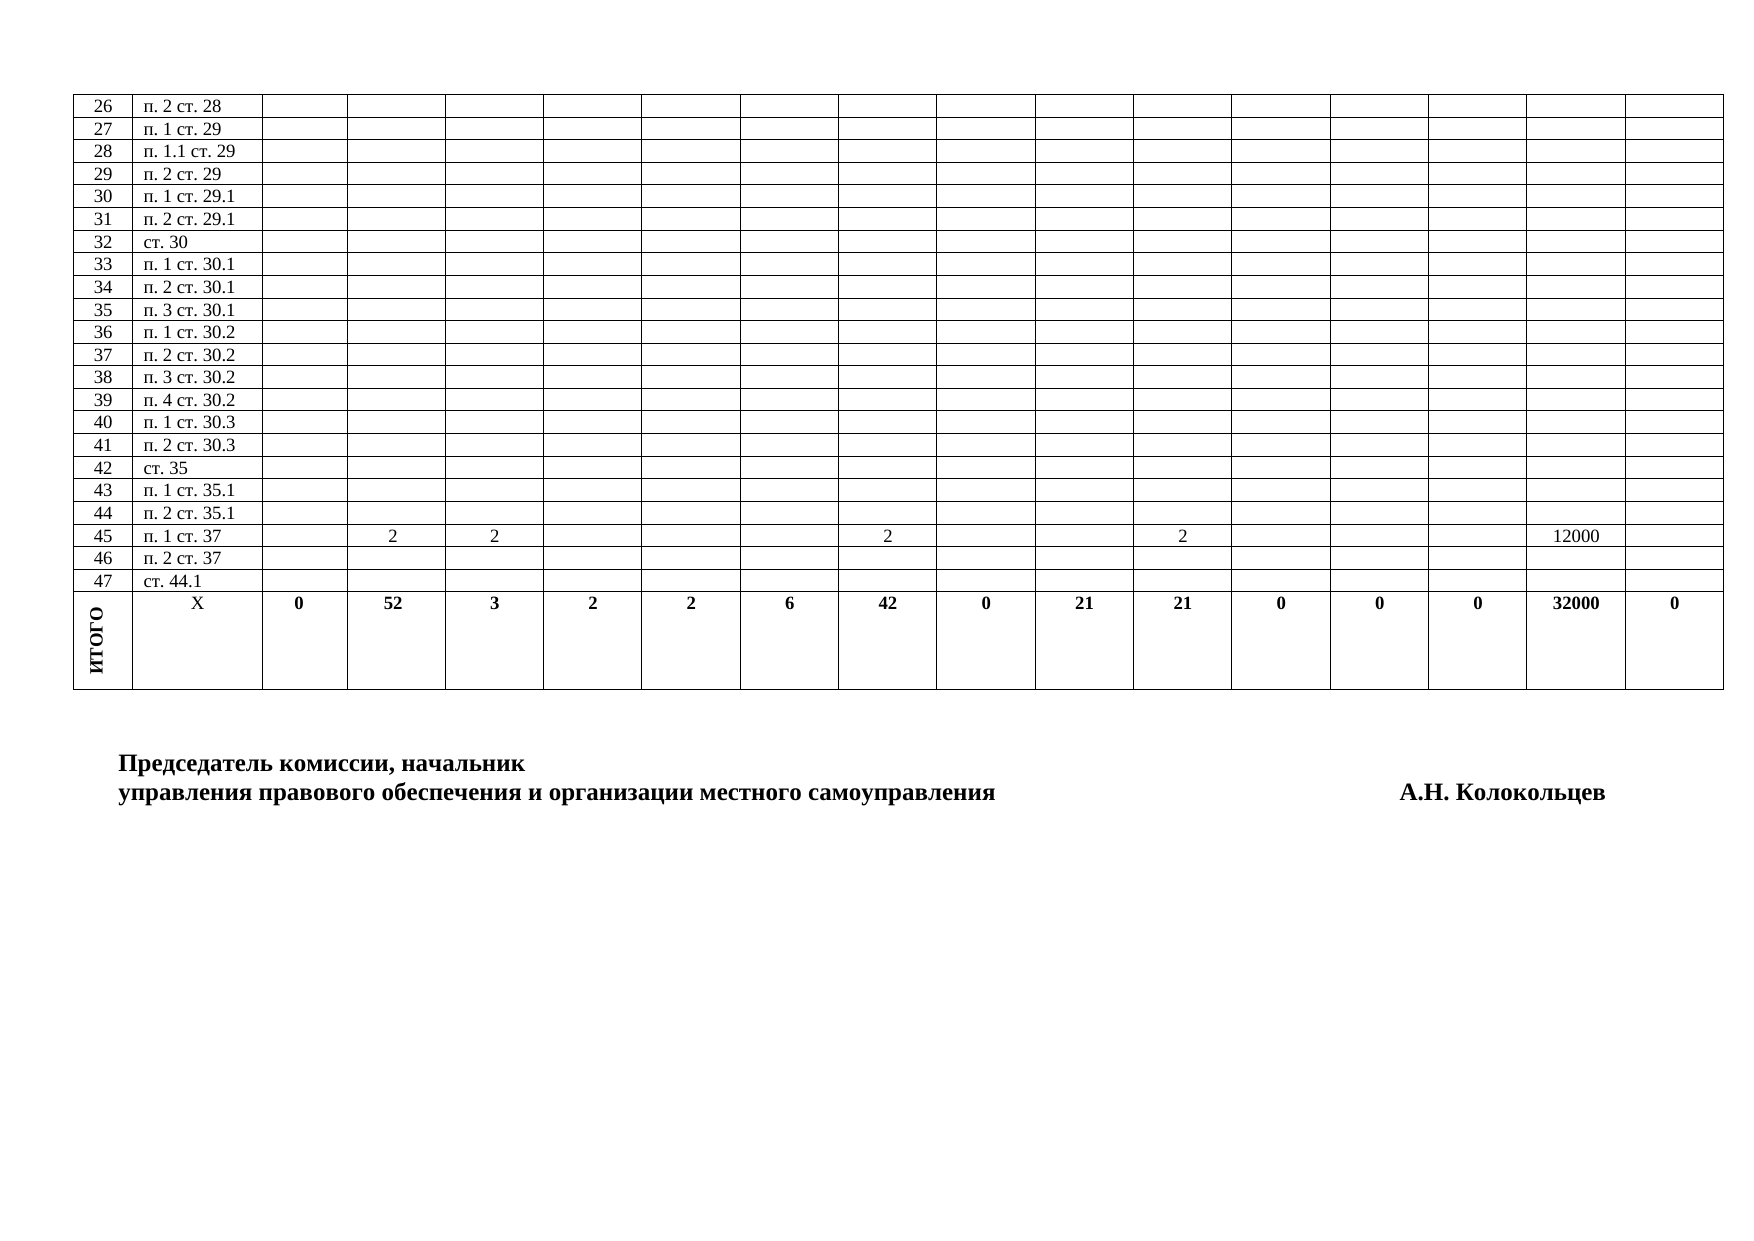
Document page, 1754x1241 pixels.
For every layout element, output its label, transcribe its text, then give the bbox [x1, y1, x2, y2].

table_cell 33 [74, 253, 132, 275]
table_cell [1036, 231, 1133, 252]
table_cell [1134, 208, 1231, 229]
table_cell [1331, 163, 1428, 184]
table_cell [1134, 570, 1231, 591]
table_cell [1626, 140, 1723, 162]
table_cell 47 [74, 570, 132, 591]
table_cell [1626, 434, 1723, 456]
table_cell [1036, 118, 1133, 139]
table_cell 21 [1134, 592, 1231, 689]
table_cell 28 [74, 140, 132, 162]
table_cell [263, 411, 347, 433]
table_cell п. 4 ст. 30.2 [133, 389, 262, 410]
table_cell [1626, 570, 1723, 591]
table_cell [1134, 140, 1231, 162]
table_cell [1429, 118, 1526, 139]
table_cell [741, 276, 838, 297]
table_cell [263, 95, 347, 117]
table_cell [839, 502, 936, 523]
table_cell [1527, 208, 1625, 229]
table_cell [1232, 411, 1330, 433]
table_cell [937, 389, 1035, 410]
table_cell 44 [74, 502, 132, 523]
table_cell [348, 502, 445, 523]
table_cell [741, 457, 838, 478]
table_cell п. 1 ст. 30.3 [133, 411, 262, 433]
table_cell [348, 231, 445, 252]
table_cell [1429, 479, 1526, 501]
table_cell [446, 457, 543, 478]
table_cell [1134, 118, 1231, 139]
table_cell 30 [74, 185, 132, 207]
table_cell [544, 434, 641, 456]
table_cell [446, 253, 543, 275]
table_cell [839, 231, 936, 252]
table_cell [1331, 479, 1428, 501]
table_cell 31 [74, 208, 132, 229]
table_cell [839, 276, 936, 297]
table_cell п. 2 ст. 30.1 [133, 276, 262, 297]
table_cell [839, 547, 936, 569]
table_cell [1331, 366, 1428, 388]
table_cell п. 3 ст. 30.2 [133, 366, 262, 388]
table_cell [446, 502, 543, 523]
table_cell [1232, 434, 1330, 456]
table_cell [1527, 434, 1625, 456]
table_cell [1232, 570, 1330, 591]
table_cell [1626, 547, 1723, 569]
table_cell [1232, 457, 1330, 478]
table_cell [1527, 389, 1625, 410]
table_cell [348, 95, 445, 117]
table_cell [741, 95, 838, 117]
table_cell 0 [937, 592, 1035, 689]
table_cell ИТОГО [74, 592, 132, 689]
table_cell [263, 525, 347, 546]
table_cell [937, 299, 1035, 320]
table_cell [1527, 570, 1625, 591]
table_cell [642, 276, 740, 297]
table_cell [348, 208, 445, 229]
table_cell [348, 411, 445, 433]
table_cell [1134, 411, 1231, 433]
table_cell [1429, 434, 1526, 456]
table_cell [642, 299, 740, 320]
table_cell [348, 140, 445, 162]
table_cell [1626, 163, 1723, 184]
table_cell [839, 321, 936, 343]
table_cell [642, 457, 740, 478]
table_cell [1527, 457, 1625, 478]
table_cell [1134, 344, 1231, 365]
table_cell 43 [74, 479, 132, 501]
table_cell [348, 118, 445, 139]
table_cell [1527, 321, 1625, 343]
table_cell [642, 411, 740, 433]
table_cell [348, 344, 445, 365]
table_cell 40 [74, 411, 132, 433]
table_cell 42 [839, 592, 936, 689]
table_cell [1134, 479, 1231, 501]
table_cell [348, 276, 445, 297]
table_cell [544, 208, 641, 229]
table_cell 6 [741, 592, 838, 689]
table_cell 29 [74, 163, 132, 184]
table_cell 12000 [1527, 525, 1625, 546]
table_cell [1331, 276, 1428, 297]
table_cell [741, 231, 838, 252]
table_cell [544, 457, 641, 478]
table_cell [1036, 502, 1133, 523]
table_cell 2 [1134, 525, 1231, 546]
table_cell [1626, 253, 1723, 275]
table_cell [1429, 321, 1526, 343]
table_cell [1626, 525, 1723, 546]
table_cell [1331, 231, 1428, 252]
table_cell ст. 35 [133, 457, 262, 478]
table_cell [642, 570, 740, 591]
table_cell [446, 208, 543, 229]
table_cell [1429, 457, 1526, 478]
table_cell 37 [74, 344, 132, 365]
table_cell [839, 185, 936, 207]
table_cell [741, 163, 838, 184]
table_cell [1429, 525, 1526, 546]
table_cell [839, 434, 936, 456]
table_cell [446, 434, 543, 456]
table_cell [446, 389, 543, 410]
table_cell [642, 185, 740, 207]
table_cell 46 [74, 547, 132, 569]
table_cell [1036, 344, 1133, 365]
table_cell 34 [74, 276, 132, 297]
table_cell [1527, 140, 1625, 162]
table_cell [544, 95, 641, 117]
table_cell [1036, 253, 1133, 275]
table_cell [937, 253, 1035, 275]
table_cell [937, 457, 1035, 478]
table_cell 0 [263, 592, 347, 689]
table_cell [839, 118, 936, 139]
table_cell [1232, 366, 1330, 388]
table_cell [544, 185, 641, 207]
table_cell [446, 185, 543, 207]
table_cell [1232, 118, 1330, 139]
table_cell [1331, 344, 1428, 365]
table_cell [1429, 276, 1526, 297]
text управления правового обеспечения и организации местного самоуправления А.Н. Колокольцев [118, 777, 1669, 805]
table_cell [1626, 321, 1723, 343]
table_cell [1331, 118, 1428, 139]
table_cell [1626, 95, 1723, 117]
table_cell [348, 299, 445, 320]
table_cell [544, 321, 641, 343]
table_cell [839, 140, 936, 162]
table_cell [1331, 208, 1428, 229]
table_cell [1626, 185, 1723, 207]
table_cell [839, 411, 936, 433]
table_cell [839, 570, 936, 591]
table_cell 0 [1232, 592, 1330, 689]
table_cell [642, 479, 740, 501]
table_cell [263, 253, 347, 275]
table_cell [937, 502, 1035, 523]
table_cell [741, 118, 838, 139]
table_cell [937, 344, 1035, 365]
table_cell [1331, 185, 1428, 207]
table_cell п. 1 ст. 35.1 [133, 479, 262, 501]
table_cell [1527, 118, 1625, 139]
table_cell [741, 253, 838, 275]
table_cell [1036, 570, 1133, 591]
table_cell [1331, 321, 1428, 343]
table_cell [741, 344, 838, 365]
table_cell [937, 570, 1035, 591]
table_cell п. 2 ст. 30.2 [133, 344, 262, 365]
table_cell [741, 434, 838, 456]
table_cell [1232, 231, 1330, 252]
table_cell [1232, 276, 1330, 297]
table_cell [839, 457, 936, 478]
table_cell [937, 366, 1035, 388]
table_cell [839, 344, 936, 365]
table_cell [1527, 547, 1625, 569]
table_cell [263, 118, 347, 139]
table_cell [348, 163, 445, 184]
table_cell [446, 276, 543, 297]
table_cell п. 1 ст. 30.2 [133, 321, 262, 343]
table_cell [1331, 253, 1428, 275]
table_cell 2 [839, 525, 936, 546]
table_cell [544, 479, 641, 501]
table_cell [1527, 366, 1625, 388]
table_cell Х [133, 592, 262, 689]
table_cell [741, 502, 838, 523]
table_cell [1331, 411, 1428, 433]
table_cell [937, 163, 1035, 184]
table_cell [1331, 457, 1428, 478]
table_cell [348, 389, 445, 410]
table_cell [1626, 208, 1723, 229]
table_cell [1232, 547, 1330, 569]
table_cell [1429, 411, 1526, 433]
table_cell [1527, 344, 1625, 365]
table_cell 2 [348, 525, 445, 546]
table_cell [642, 344, 740, 365]
table_cell [263, 208, 347, 229]
table_cell [741, 321, 838, 343]
table_cell [446, 344, 543, 365]
table_cell 39 [74, 389, 132, 410]
table_cell [348, 547, 445, 569]
table_cell п. 2 ст. 29.1 [133, 208, 262, 229]
table_cell [1232, 479, 1330, 501]
table_cell [937, 276, 1035, 297]
table_cell [1036, 276, 1133, 297]
table_cell [839, 253, 936, 275]
table_cell [1134, 95, 1231, 117]
table_cell [544, 502, 641, 523]
table_cell [1232, 208, 1330, 229]
table_cell [1527, 185, 1625, 207]
table_cell [642, 163, 740, 184]
table_cell [544, 570, 641, 591]
table_cell [1134, 321, 1231, 343]
table_cell [1429, 389, 1526, 410]
table_cell [1232, 344, 1330, 365]
table_cell [544, 231, 641, 252]
table_cell [839, 163, 936, 184]
table_cell [446, 366, 543, 388]
table_cell [263, 570, 347, 591]
table_cell [741, 140, 838, 162]
table_cell 36 [74, 321, 132, 343]
table_cell [1232, 185, 1330, 207]
table_cell [1429, 299, 1526, 320]
table_cell [1036, 411, 1133, 433]
table_cell [937, 525, 1035, 546]
table_cell [1626, 389, 1723, 410]
table_cell [1626, 299, 1723, 320]
table_cell [1429, 140, 1526, 162]
table_cell [741, 411, 838, 433]
table_cell [1232, 253, 1330, 275]
table_cell 45 [74, 525, 132, 546]
table_cell п. 1 ст. 29.1 [133, 185, 262, 207]
table_cell [1331, 547, 1428, 569]
table_cell [544, 344, 641, 365]
table_cell 35 [74, 299, 132, 320]
table_cell [1626, 344, 1723, 365]
table_cell [1331, 95, 1428, 117]
table_cell [1626, 457, 1723, 478]
table_cell [1527, 276, 1625, 297]
table_cell [1626, 118, 1723, 139]
table_cell [839, 389, 936, 410]
table_cell [544, 547, 641, 569]
table_cell [642, 434, 740, 456]
table_cell [1527, 299, 1625, 320]
table_cell 27 [74, 118, 132, 139]
table_cell [1036, 208, 1133, 229]
table_cell [446, 321, 543, 343]
table_cell [1232, 95, 1330, 117]
table_cell [263, 434, 347, 456]
table_cell [937, 411, 1035, 433]
table_cell [1232, 389, 1330, 410]
table_cell [839, 208, 936, 229]
table_cell [1134, 502, 1231, 523]
table_cell [1134, 389, 1231, 410]
table_cell [348, 457, 445, 478]
table_cell [1429, 344, 1526, 365]
table_cell [1626, 502, 1723, 523]
table_cell [1232, 163, 1330, 184]
table_cell [741, 208, 838, 229]
table_cell [1036, 525, 1133, 546]
table_cell [544, 276, 641, 297]
table_cell [1232, 321, 1330, 343]
table_cell [446, 95, 543, 117]
table_cell [1626, 366, 1723, 388]
table_cell [741, 299, 838, 320]
table_cell [446, 118, 543, 139]
table_cell [937, 118, 1035, 139]
table_cell п. 2 ст. 30.3 [133, 434, 262, 456]
table_cell п. 1.1 ст. 29 [133, 140, 262, 162]
table_cell [263, 321, 347, 343]
table_cell [544, 118, 641, 139]
table_cell [642, 95, 740, 117]
table_cell [544, 163, 641, 184]
table_cell п. 1 ст. 29 [133, 118, 262, 139]
table_cell [1331, 299, 1428, 320]
table_cell [1134, 434, 1231, 456]
table_cell п. 2 ст. 37 [133, 547, 262, 569]
table_cell [1429, 253, 1526, 275]
table_cell [446, 547, 543, 569]
table_cell [1232, 299, 1330, 320]
table_cell 0 [1429, 592, 1526, 689]
table_cell [1134, 163, 1231, 184]
table_cell п. 2 ст. 28 [133, 95, 262, 117]
table_cell [937, 479, 1035, 501]
table_cell [1429, 208, 1526, 229]
table_cell [741, 547, 838, 569]
table_cell [1134, 457, 1231, 478]
table_cell [1626, 276, 1723, 297]
table_cell 26 [74, 95, 132, 117]
table_cell [1429, 95, 1526, 117]
table_cell [446, 140, 543, 162]
table_cell [1036, 95, 1133, 117]
table_cell [446, 231, 543, 252]
table_cell 41 [74, 434, 132, 456]
table_cell [263, 547, 347, 569]
table_cell [1134, 185, 1231, 207]
table_cell [544, 389, 641, 410]
table_cell [348, 366, 445, 388]
table_cell [1429, 547, 1526, 569]
table_cell [544, 299, 641, 320]
table_cell п. 3 ст. 30.1 [133, 299, 262, 320]
table_cell [1134, 299, 1231, 320]
table_cell [1134, 276, 1231, 297]
table_cell [544, 525, 641, 546]
table_cell [348, 570, 445, 591]
table_cell [1232, 502, 1330, 523]
table_cell [1527, 95, 1625, 117]
table_cell [446, 570, 543, 591]
table_cell [1331, 434, 1428, 456]
table_cell 32000 [1527, 592, 1625, 689]
table_cell [1331, 140, 1428, 162]
table_cell [1036, 321, 1133, 343]
table_cell [1036, 389, 1133, 410]
table_cell [1527, 502, 1625, 523]
table_cell [642, 208, 740, 229]
table_cell [839, 479, 936, 501]
table_cell 3 [446, 592, 543, 689]
table_cell [1527, 253, 1625, 275]
table_cell 2 [642, 592, 740, 689]
table_cell [937, 185, 1035, 207]
table_cell [642, 140, 740, 162]
table_cell [446, 411, 543, 433]
table_cell [937, 95, 1035, 117]
table_cell [1036, 479, 1133, 501]
table_cell [1036, 185, 1133, 207]
table_cell [1429, 570, 1526, 591]
table_cell [937, 208, 1035, 229]
table_cell [1331, 502, 1428, 523]
table_cell [1134, 253, 1231, 275]
table_cell [1429, 163, 1526, 184]
table_cell [446, 299, 543, 320]
table_cell [1134, 231, 1231, 252]
table_cell [1429, 502, 1526, 523]
table_cell [544, 366, 641, 388]
table_cell [348, 434, 445, 456]
table_cell [1429, 231, 1526, 252]
table_cell [642, 118, 740, 139]
table_cell [263, 231, 347, 252]
table_cell [937, 321, 1035, 343]
table_cell [741, 525, 838, 546]
table_cell [937, 547, 1035, 569]
table_cell [263, 389, 347, 410]
table_cell [642, 366, 740, 388]
table_cell [1527, 479, 1625, 501]
table_cell [1036, 163, 1133, 184]
table_cell [1232, 525, 1330, 546]
table_cell [839, 95, 936, 117]
table_cell [446, 163, 543, 184]
table_cell [1036, 457, 1133, 478]
table_cell [1036, 299, 1133, 320]
table_cell 32 [74, 231, 132, 252]
table_cell [544, 140, 641, 162]
table_cell [446, 479, 543, 501]
table_cell [642, 525, 740, 546]
table_cell [1036, 366, 1133, 388]
text Председатель комиссии, начальник [118, 748, 1669, 777]
table_cell 0 [1331, 592, 1428, 689]
table_cell [839, 299, 936, 320]
table_cell [642, 253, 740, 275]
table_cell [1429, 185, 1526, 207]
table_cell [1331, 570, 1428, 591]
table_cell [741, 389, 838, 410]
table_cell [263, 344, 347, 365]
table_cell 38 [74, 366, 132, 388]
table_cell 42 [74, 457, 132, 478]
table_cell [839, 366, 936, 388]
table_cell [263, 299, 347, 320]
table_cell ст. 44.1 [133, 570, 262, 591]
table_cell 2 [446, 525, 543, 546]
table_cell п. 1 ст. 37 [133, 525, 262, 546]
table_cell [1626, 231, 1723, 252]
table_cell [937, 140, 1035, 162]
table_cell [1134, 547, 1231, 569]
table_cell [1429, 366, 1526, 388]
table_cell [1626, 479, 1723, 501]
table_cell [1527, 231, 1625, 252]
table_cell [1331, 389, 1428, 410]
table_cell [1134, 366, 1231, 388]
table_cell [1036, 547, 1133, 569]
table_cell [741, 185, 838, 207]
table_cell [263, 479, 347, 501]
table_cell [544, 411, 641, 433]
table_cell ст. 30 [133, 231, 262, 252]
table_cell п. 1 ст. 30.1 [133, 253, 262, 275]
table_cell [642, 547, 740, 569]
table_cell [348, 479, 445, 501]
table_cell [1331, 525, 1428, 546]
table_cell [937, 434, 1035, 456]
table_cell [1232, 140, 1330, 162]
table_cell [263, 163, 347, 184]
table_cell [1527, 411, 1625, 433]
table_cell [741, 479, 838, 501]
table_cell [263, 502, 347, 523]
table_cell [263, 366, 347, 388]
table_cell [348, 185, 445, 207]
table_cell [937, 231, 1035, 252]
table_cell [1626, 411, 1723, 433]
table_cell 21 [1036, 592, 1133, 689]
table_cell п. 2 ст. 29 [133, 163, 262, 184]
table_cell [741, 366, 838, 388]
table_cell [263, 457, 347, 478]
table_cell 52 [348, 592, 445, 689]
table_cell 0 [1626, 592, 1723, 689]
table_cell [263, 276, 347, 297]
table_cell [1527, 163, 1625, 184]
table_cell [263, 140, 347, 162]
table_cell [642, 389, 740, 410]
table_cell 2 [544, 592, 641, 689]
table_cell [348, 253, 445, 275]
table_cell п. 2 ст. 35.1 [133, 502, 262, 523]
table_cell [1036, 434, 1133, 456]
table_cell [741, 570, 838, 591]
table_cell [642, 231, 740, 252]
table_cell [263, 185, 347, 207]
table_cell [348, 321, 445, 343]
table_cell [544, 253, 641, 275]
table_cell [642, 502, 740, 523]
table_cell [642, 321, 740, 343]
table_cell [1036, 140, 1133, 162]
